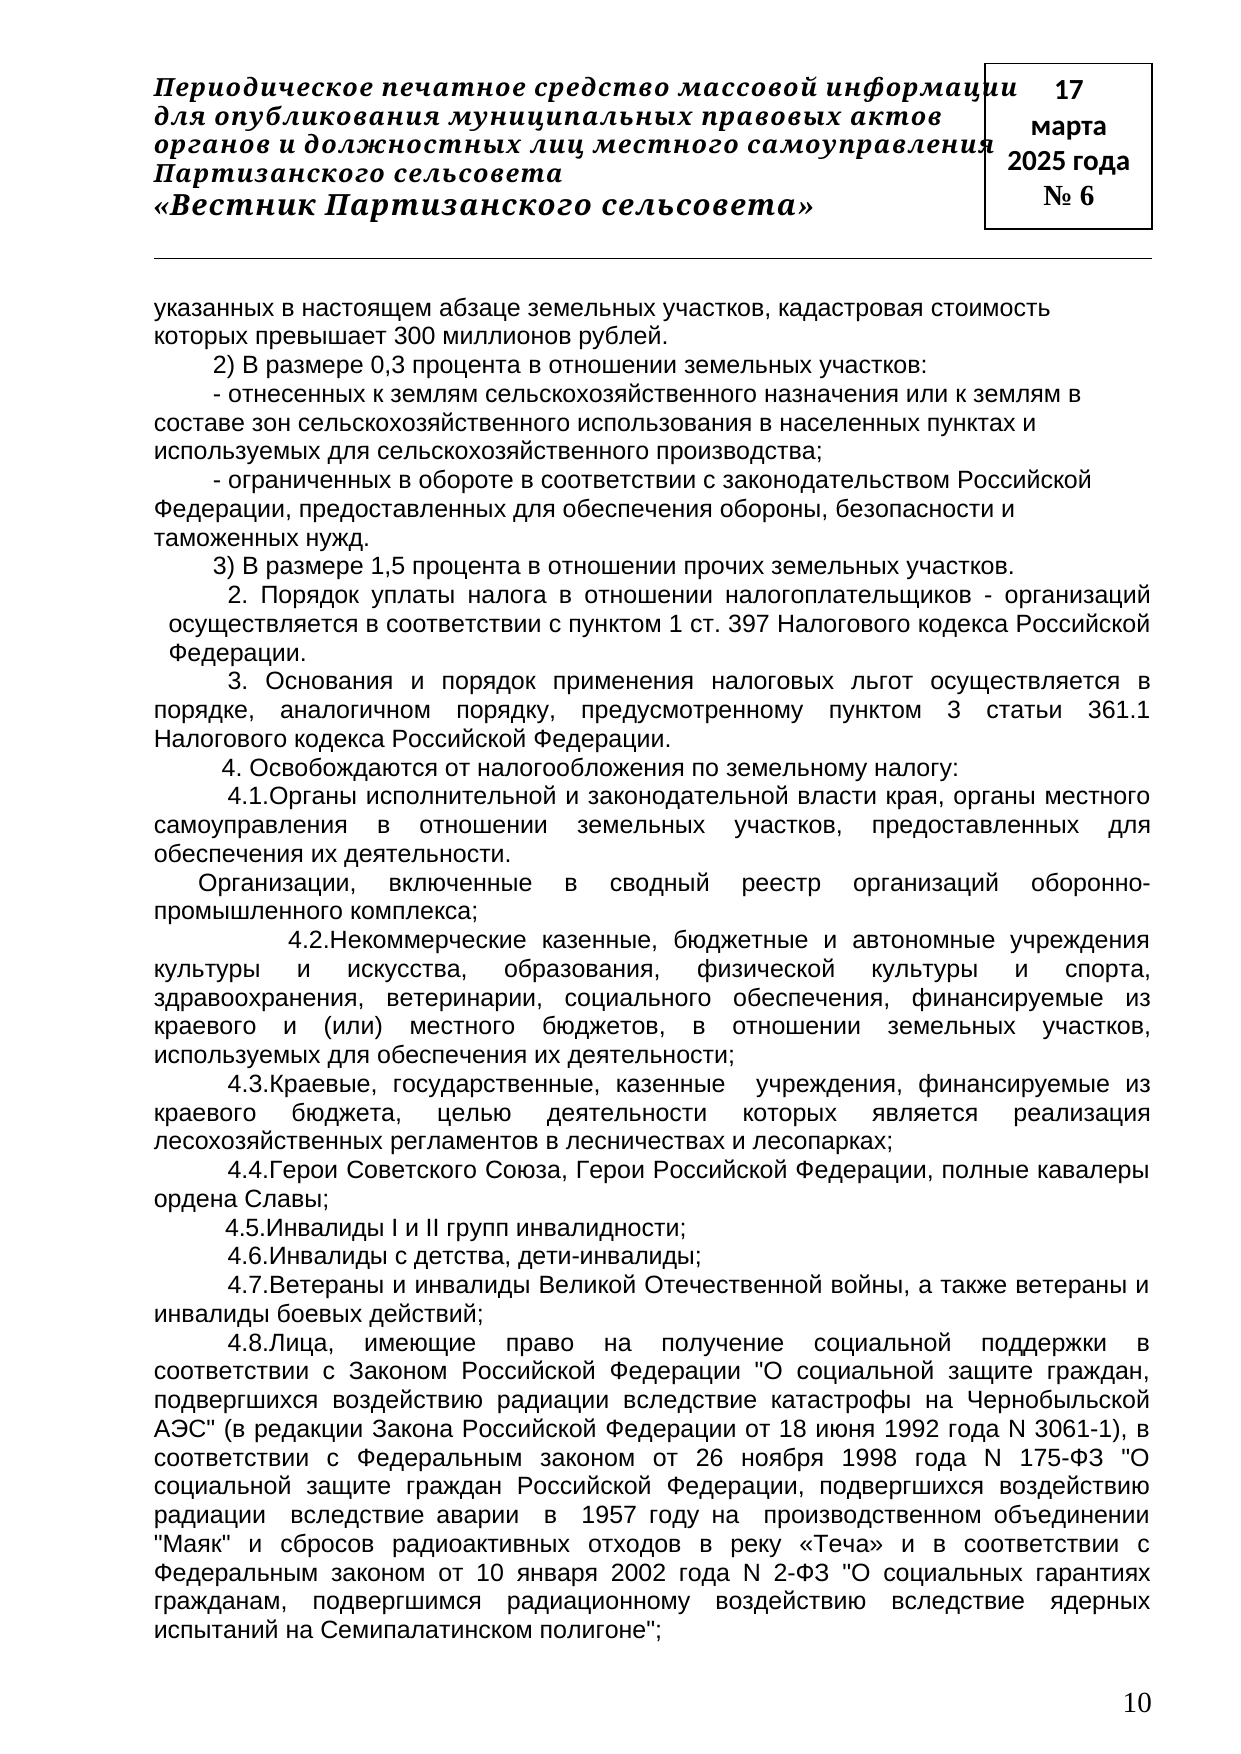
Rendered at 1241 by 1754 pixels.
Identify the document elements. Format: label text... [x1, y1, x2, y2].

text 3. Основания и порядок применения налоговых льгот осуществляется в порядке, аналогичном порядку, предусмотренному пунктом 3 статьи 361.1 Налогового кодекса Российской Федерации. [153, 666, 1152, 753]
text 4.3.Краевые, государственные, казенные учреждения, финансируемые из краевого бюджета, целью деятельности которых является реализация лесохозяйственных регламентов в лесничествах и лесопарках; [153, 1069, 1152, 1155]
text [153, 293, 1152, 350]
list 2. Порядок уплаты налога в отношении налогоплательщиков - организаций осуществляется в соответствии с пунктом 1 ст. 397 Налогового кодекса Российской Федерации. [168, 580, 1152, 666]
text - ограниченных в обороте в соответствии с законодательством Российской Федерации, предоставленных для обеспечения обороны, безопасности и таможенных нужд. [153, 465, 1152, 551]
text 4. Освобождаются от налогообложения по земельному налогу: [153, 753, 1151, 781]
text 4.6.Инвалиды с детства, дети-инвалиды; [153, 1241, 1152, 1270]
text 4.5.Инвалиды I и II групп инвалидности; [153, 1213, 1152, 1241]
text 4.2.Некоммерческие казенные, бюджетные и автономные учреждения культуры и искусства, образования, физической культуры и спорта, здравоохранения, ветеринарии, социального обеспечения, финансируемые из краевого и (или) местного бюджетов, в отношении земельных участков, используемых для обеспечения их деятельности; [153, 925, 1152, 1069]
text 2) В размере 0,3 процента в отношении земельных участков: [153, 350, 1152, 379]
text - отнесенных к землям сельскохозяйственного назначения или к землям в составе зон сельскохозяйственного использования в населенных пунктах и используемых для сельскохозяйственного производства; [153, 379, 1152, 465]
text Организации, включенные в сводный реестр организаций оборонно-промышленного комплекса; [153, 868, 1152, 925]
text 4.8.Лица, имеющие право на получение социальной поддержки в соответствии с Законом Российской Федерации "О социальной защите граждан, подвергшихся воздействию радиации вследствие катастрофы на Чернобыльской АЭС" (в редакции Закона Российской Федерации от 18 июня 1992 года N 3061-1), в соответствии с Федеральным законом от 26 ноября 1998 года N 175-ФЗ "О социальной защите граждан Российской Федерации, подвергшихся воздействию радиации вследствие аварии в 1957 году на производственном объединении "Маяк" и сбросов радиоактивных отходов в реку «Теча» и в соответствии с Федеральным законом от 10 января 2002 года N 2-ФЗ "О социальных гарантиях гражданам, подвергшимся радиационному воздействию вследствие ядерных испытаний на Семипалатинском полигоне"; [153, 1328, 1151, 1644]
text 3) В размере 1,5 процента в отношении прочих земельных участков. [153, 551, 1152, 580]
text 4.4.Герои Советского Союза, Герои Российской Федерации, полные кавалеры ордена Славы; [153, 1155, 1151, 1213]
text 4.1.Органы исполнительной и законодательной власти края, органы местного самоуправления в отношении земельных участков, предоставленных для обеспечения их деятельности. [153, 781, 1152, 868]
text 4.7.Ветераны и инвалиды Великой Отечественной войны, а также ветераны и инвалиды боевых действий; [153, 1270, 1151, 1328]
